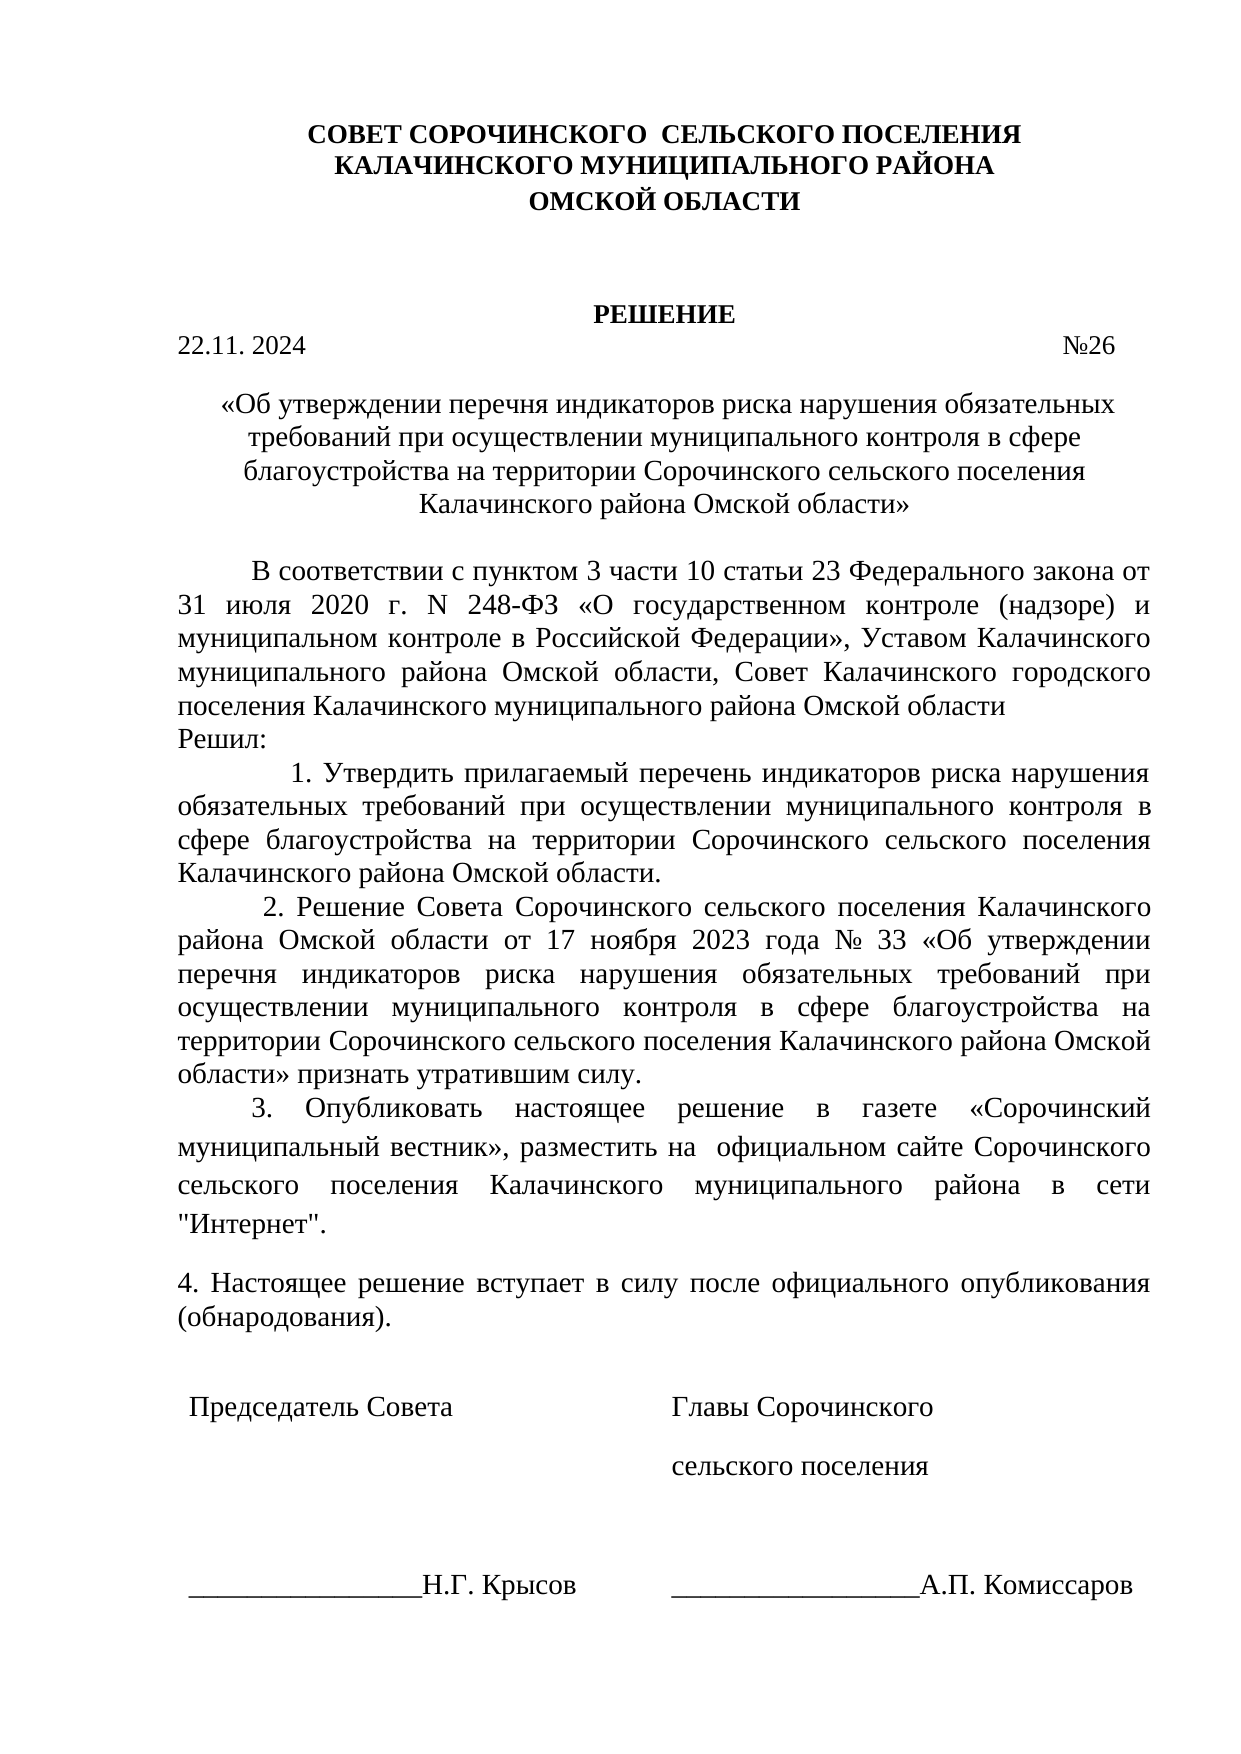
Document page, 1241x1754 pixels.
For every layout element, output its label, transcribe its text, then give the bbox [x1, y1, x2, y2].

subtitle СОВЕТ СОРОЧИНСКОГО СЕЛЬСКОГО ПОСЕЛЕНИЯ [177, 118, 1152, 149]
text 22.11. 2024 №26 [177, 329, 1152, 360]
table_header Главы Сорочинского сельского поселения _________________А.П. Комиссаров [660, 1389, 1145, 1625]
text «Об утверждении перечня индикаторов риска нарушения обязательных требований при осуществлении муниципального контроля в сфере благоустройства на территории Сорочинского сельского поселения Калачинского района Омской области» [177, 386, 1152, 520]
text Решил: [177, 721, 1152, 755]
text В соответствии с пунктом 3 части 10 статьи 23 Федерального закона от 31 июля 2020 г. N 248-ФЗ «О государственном контроле (надзоре) и муниципальном контроле в Российской Федерации», Уставом Калачинского муниципального района Омской области, Совет Калачинского городского поселения Калачинского муниципального района Омской области [177, 553, 1152, 721]
subtitle РЕШЕНИЕ [177, 298, 1152, 329]
text КАЛАЧИНСКОГО МУНИЦИПАЛЬНОГО РАЙОНА ОМСКОЙ ОБЛАСТИ [177, 149, 1152, 216]
text 2. Решение Совета Сорочинского сельского поселения Калачинского района Омской области от 17 ноября 2023 года № 33 «Об утверждении перечня индикаторов риска нарушения обязательных требований при осуществлении муниципального контроля в сфере благоустройства на территории Сорочинского сельского поселения Калачинского района Омской области» признать утратившим силу. [177, 889, 1152, 1090]
text 4. Настоящее решение вступает в силу после официального опубликования (обнародования). [177, 1265, 1152, 1332]
text 3. Опубликовать настоящее решение в газете «Сорочинский муниципальный вестник», разместить на официальном сайте Сорочинского сельского поселения Калачинского муниципального района в сети "Интернет". [177, 1090, 1152, 1239]
text 1. Утвердить прилагаемый перечень индикаторов риска нарушения обязательных требований при осуществлении муниципального контроля в сфере благоустройства на территории Сорочинского сельского поселения Калачинского района Омской области. [177, 755, 1152, 889]
table_header Председатель Совета ________________Н.Г. Крысов [177, 1389, 660, 1625]
